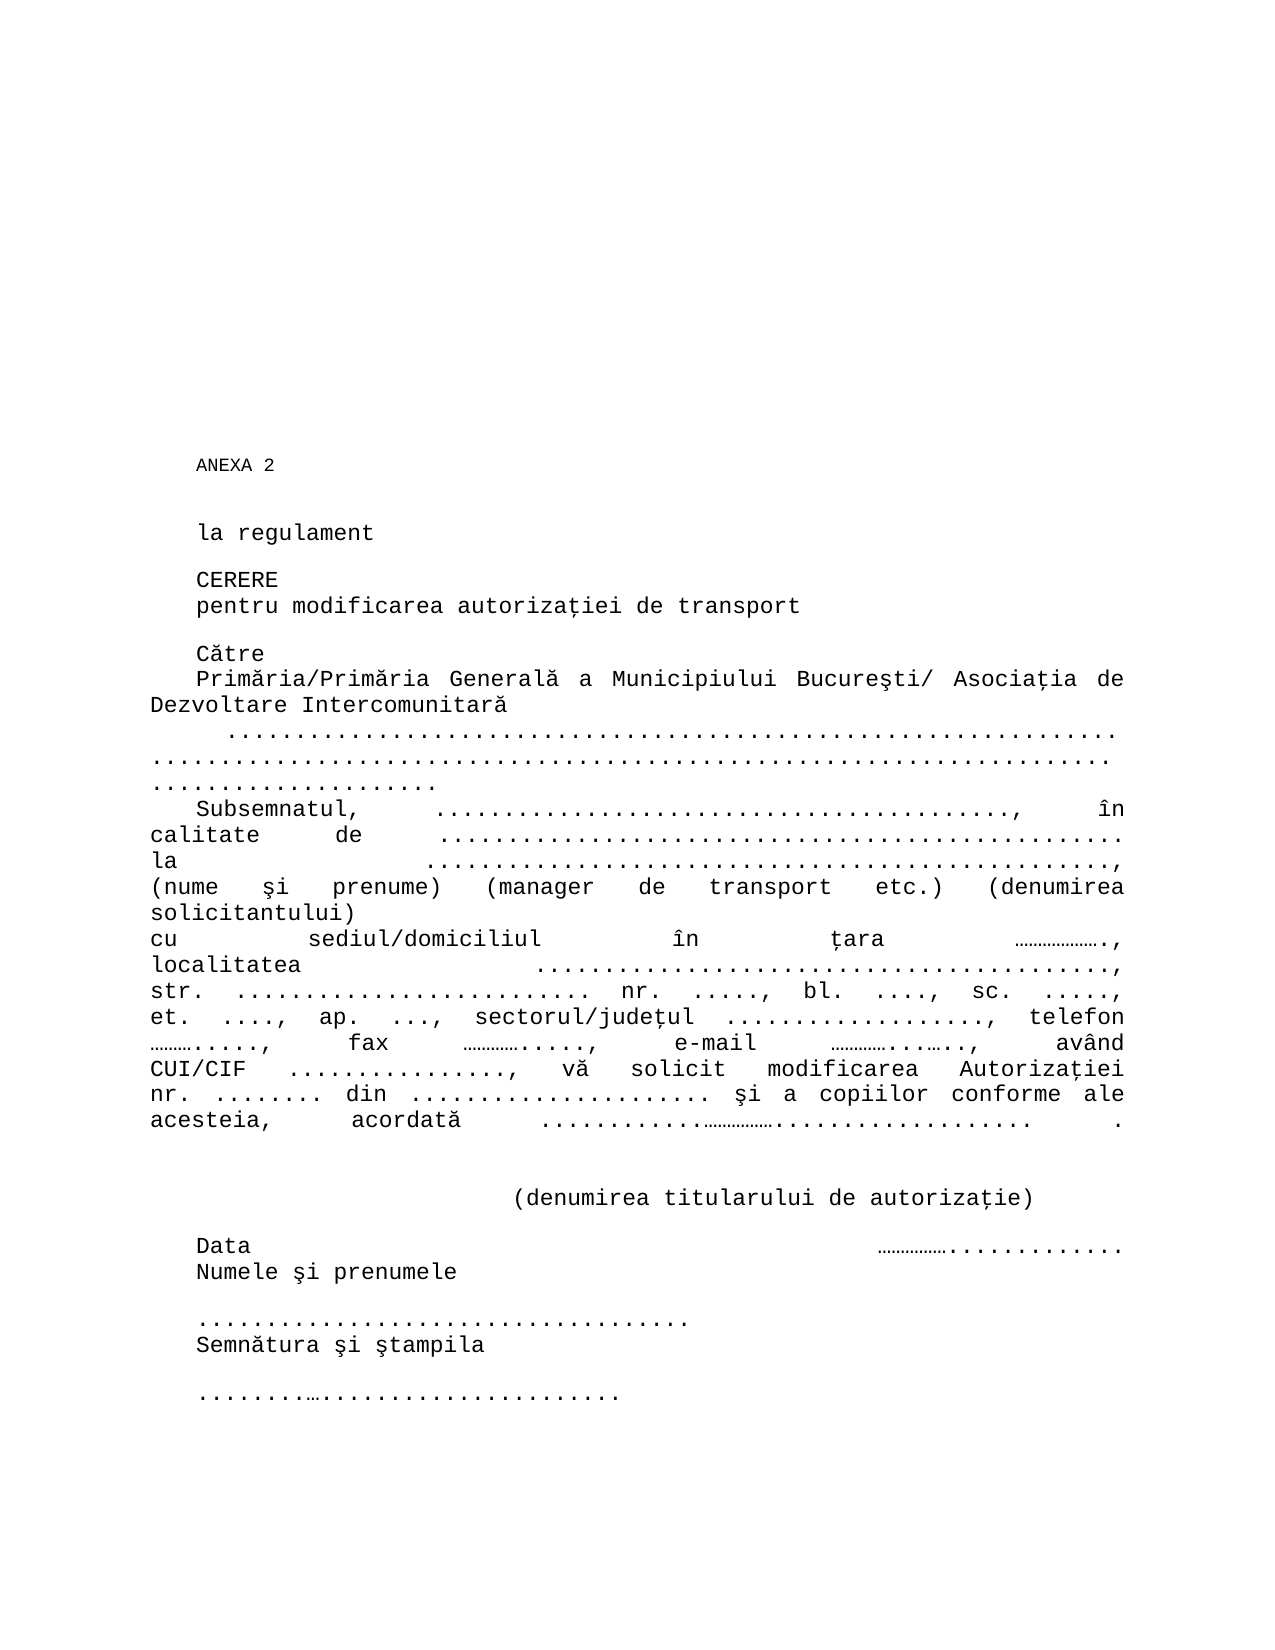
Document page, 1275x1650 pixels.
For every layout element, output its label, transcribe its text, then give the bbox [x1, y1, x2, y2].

text .................................... Semnătura şi ştampila [150, 1286, 1125, 1359]
text ........…...................... [150, 1359, 1125, 1407]
text ANEXA 2 [150, 409, 1125, 478]
text CERERE pentru modificarea autorizaţiei de transport [150, 547, 1125, 620]
text la regulament [150, 478, 1125, 547]
text ............................................................................................................................................................ Subsemnatul, .........................................., în calitate de .................................................. la .................................................., (nume şi prenume) (manager de transport etc.) (denumirea solicitantului) cu sediul/domiciliul în ţara ………………., localitatea .........................................., str. .......................... nr. ....., bl. ...., sc. ....., et. ...., ap. ..., sectorul/judeţul ..................., telefon ………....., fax …………....., e-mail …………...….., având CUI/CIF ................, vă solicit modificarea Autorizaţiei nr. ........ din ...................... şi a copiilor conforme ale acesteia, acordată ............……………................... . (denumirea titularului de autorizaţie) [150, 720, 1125, 1212]
text Data ……………............. Numele şi prenumele [150, 1212, 1125, 1286]
text Către Primăria/Primăria Generală a Municipiului Bucureşti/ Asociaţia de Dezvoltare Intercomunitară [150, 620, 1125, 720]
